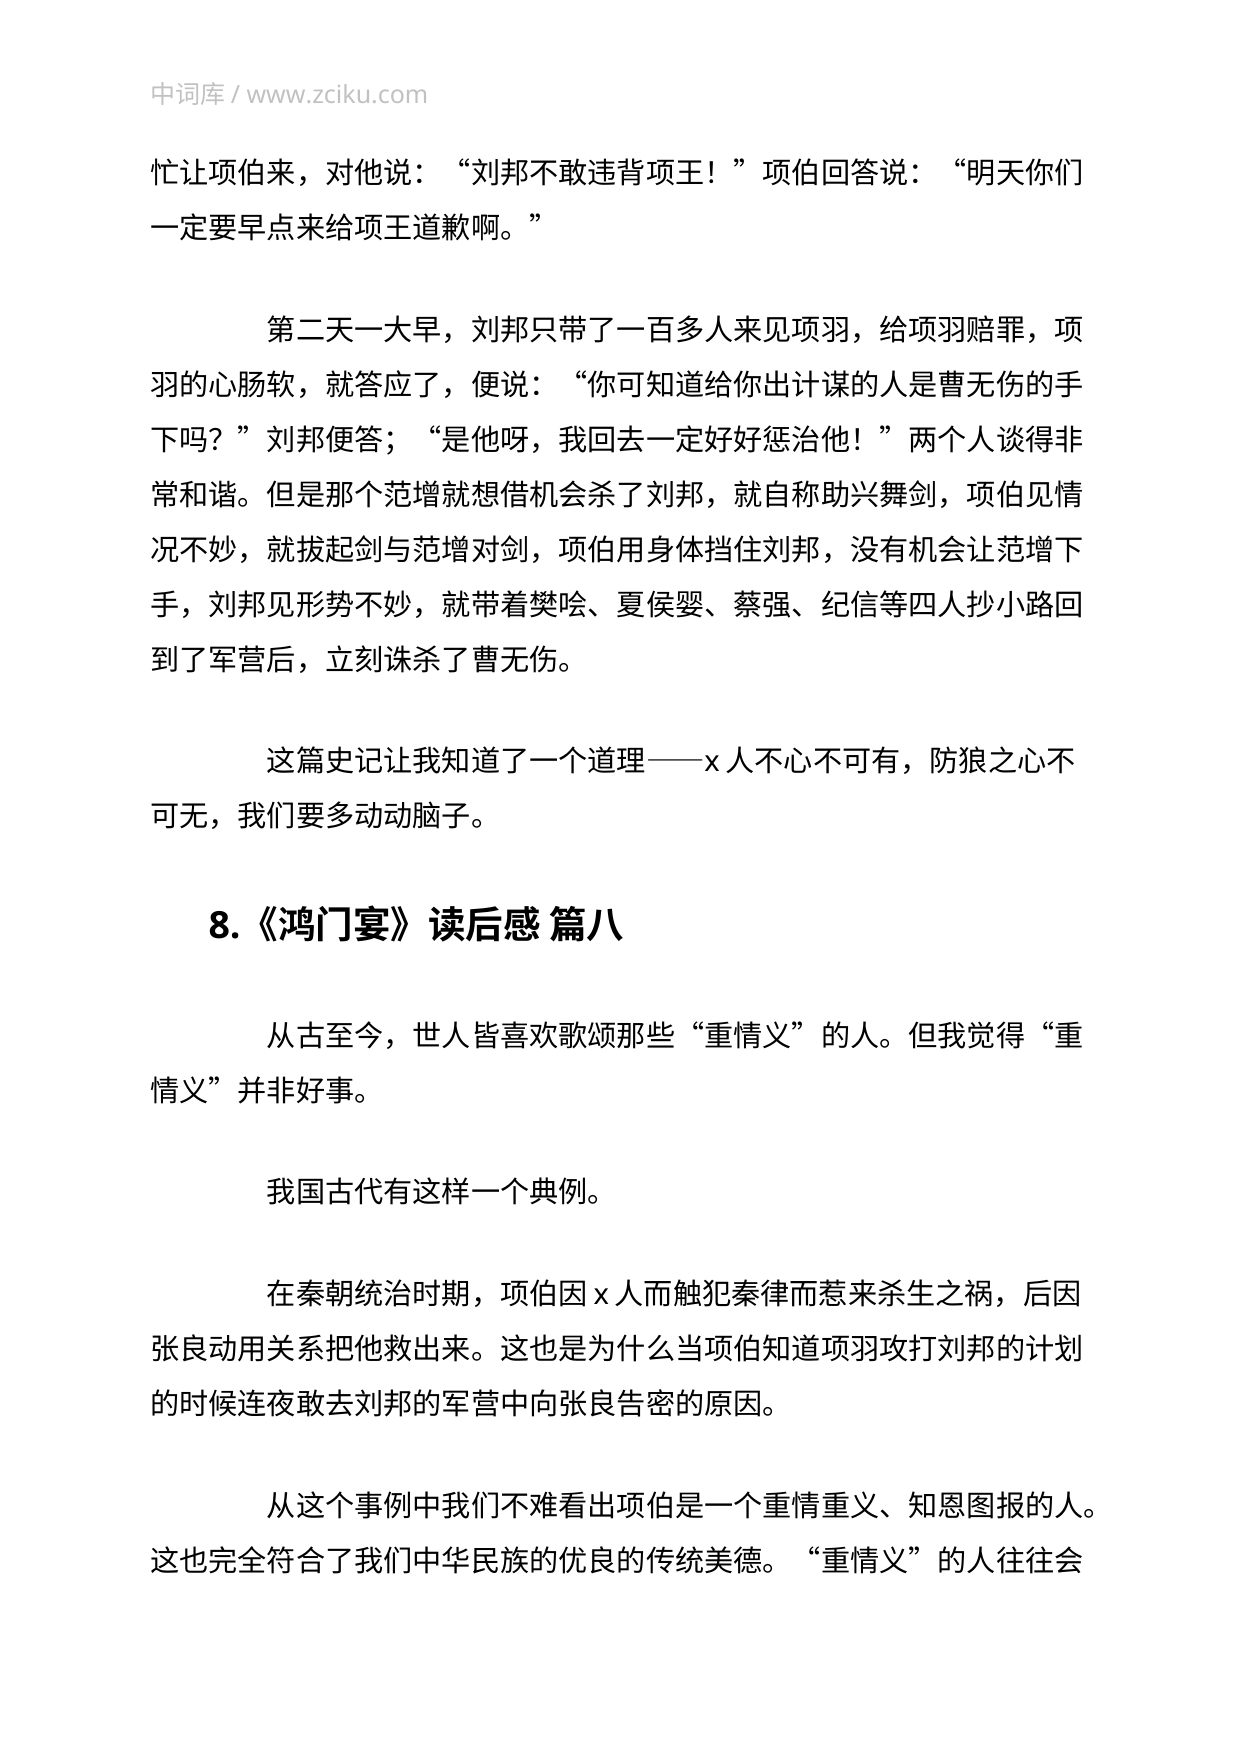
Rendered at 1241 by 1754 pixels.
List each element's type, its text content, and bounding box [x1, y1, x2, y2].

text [150, 1482, 1090, 1579]
text 我国古代有这样一个典例。 [150, 1169, 1090, 1211]
text 在秦朝统治时期，项伯因x人而触犯秦律而惹来杀生之祸，后因张良动用关系把他救出来。这也是为什么当项伯知道项羽攻打刘邦的计划的时候连夜敢去刘邦的军营中向张良告密的原因。 [150, 1271, 1090, 1423]
text 从古至今，世人皆喜欢歌颂那些“重情义”的人。但我觉得“重情义”并非好事。 [150, 1012, 1090, 1109]
text 这篇史记让我知道了一个道理——x人不心不可有，防狼之心不可无，我们要多动动脑子。 [150, 738, 1090, 835]
text 第二天一大早，刘邦只带了一百多人来见项羽，给项羽赔罪，项羽的心肠软，就答应了，便说：“你可知道给你出计谋的人是曹无伤的手下吗？”刘邦便答；“是他呀，我回去一定好好惩治他！”两个人谈得非常和谐。但是那个范增就想借机会杀了刘邦，就自称助兴舞剑，项伯见情况不妙，就拔起剑与范增对剑，项伯用身体挡住刘邦，没有机会让范增下手，刘邦见形势不妙，就带着樊哙、夏侯婴、蔡强、纪信等四人抄小路回到了军营后，立刻诛杀了曹无伤。 [150, 307, 1090, 678]
text 8.《鸿门宴》读后感 篇八 [150, 894, 1090, 949]
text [150, 150, 1090, 247]
